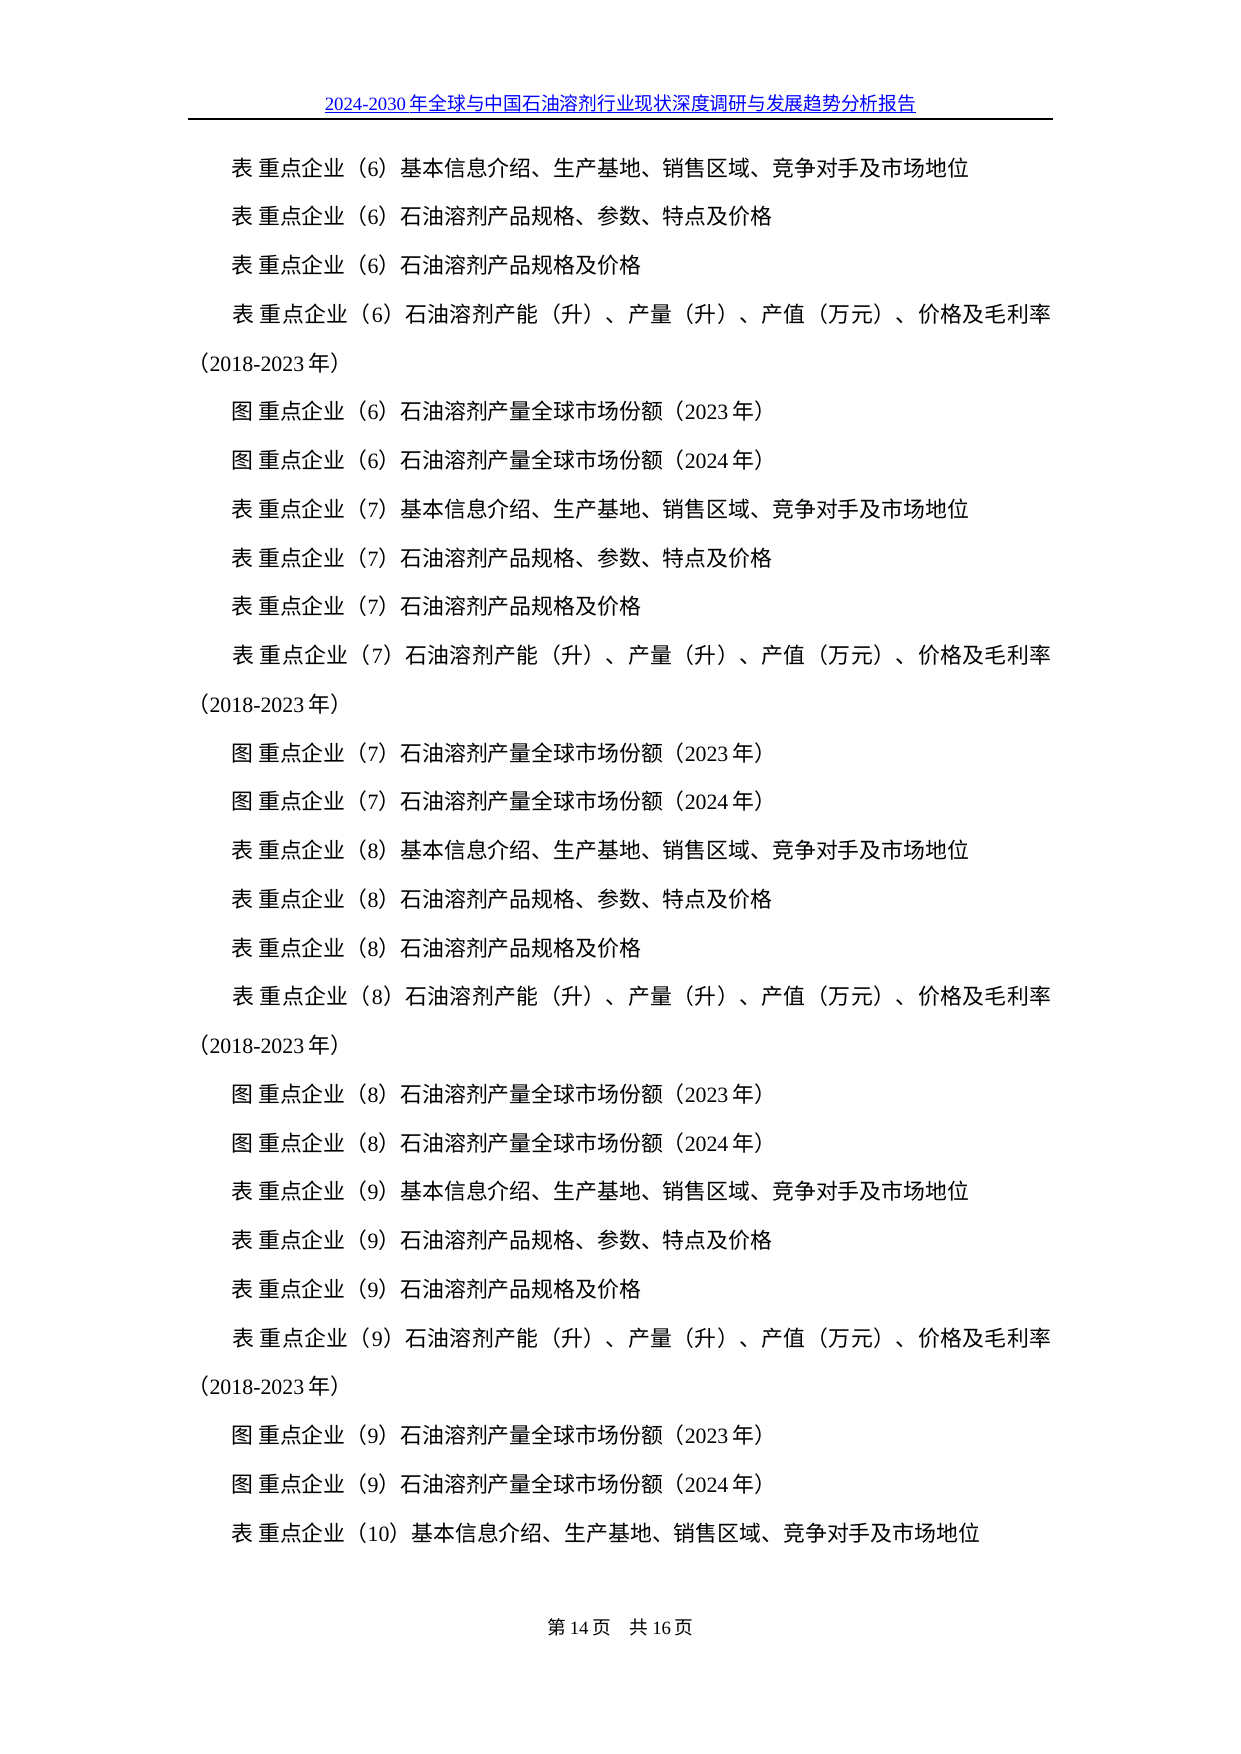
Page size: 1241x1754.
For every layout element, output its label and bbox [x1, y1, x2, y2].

text [187, 150, 1053, 1548]
